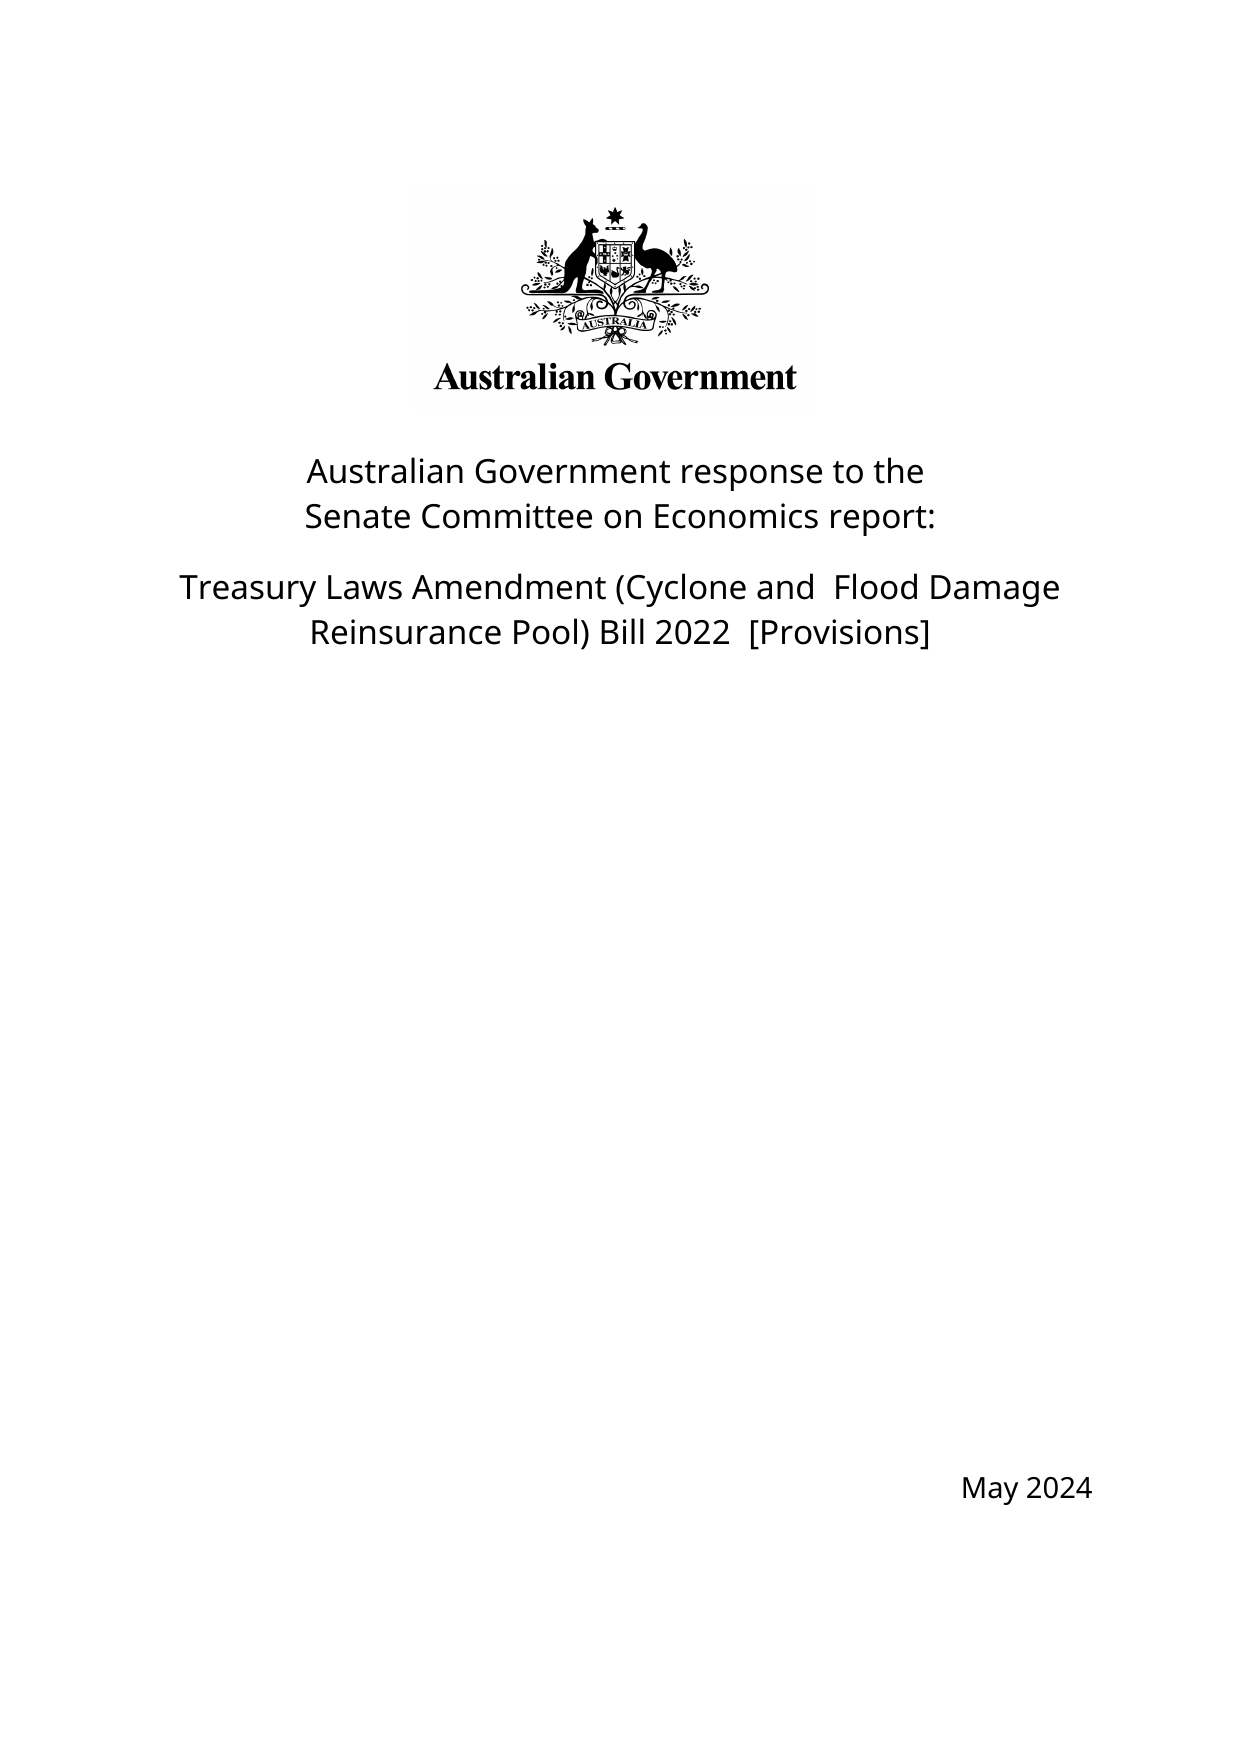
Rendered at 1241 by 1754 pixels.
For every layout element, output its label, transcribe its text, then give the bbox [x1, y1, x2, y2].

text Australian Government response to the report: [148, 448, 1092, 538]
text May 2024 [148, 1467, 1092, 1507]
picture [412, 185, 818, 411]
